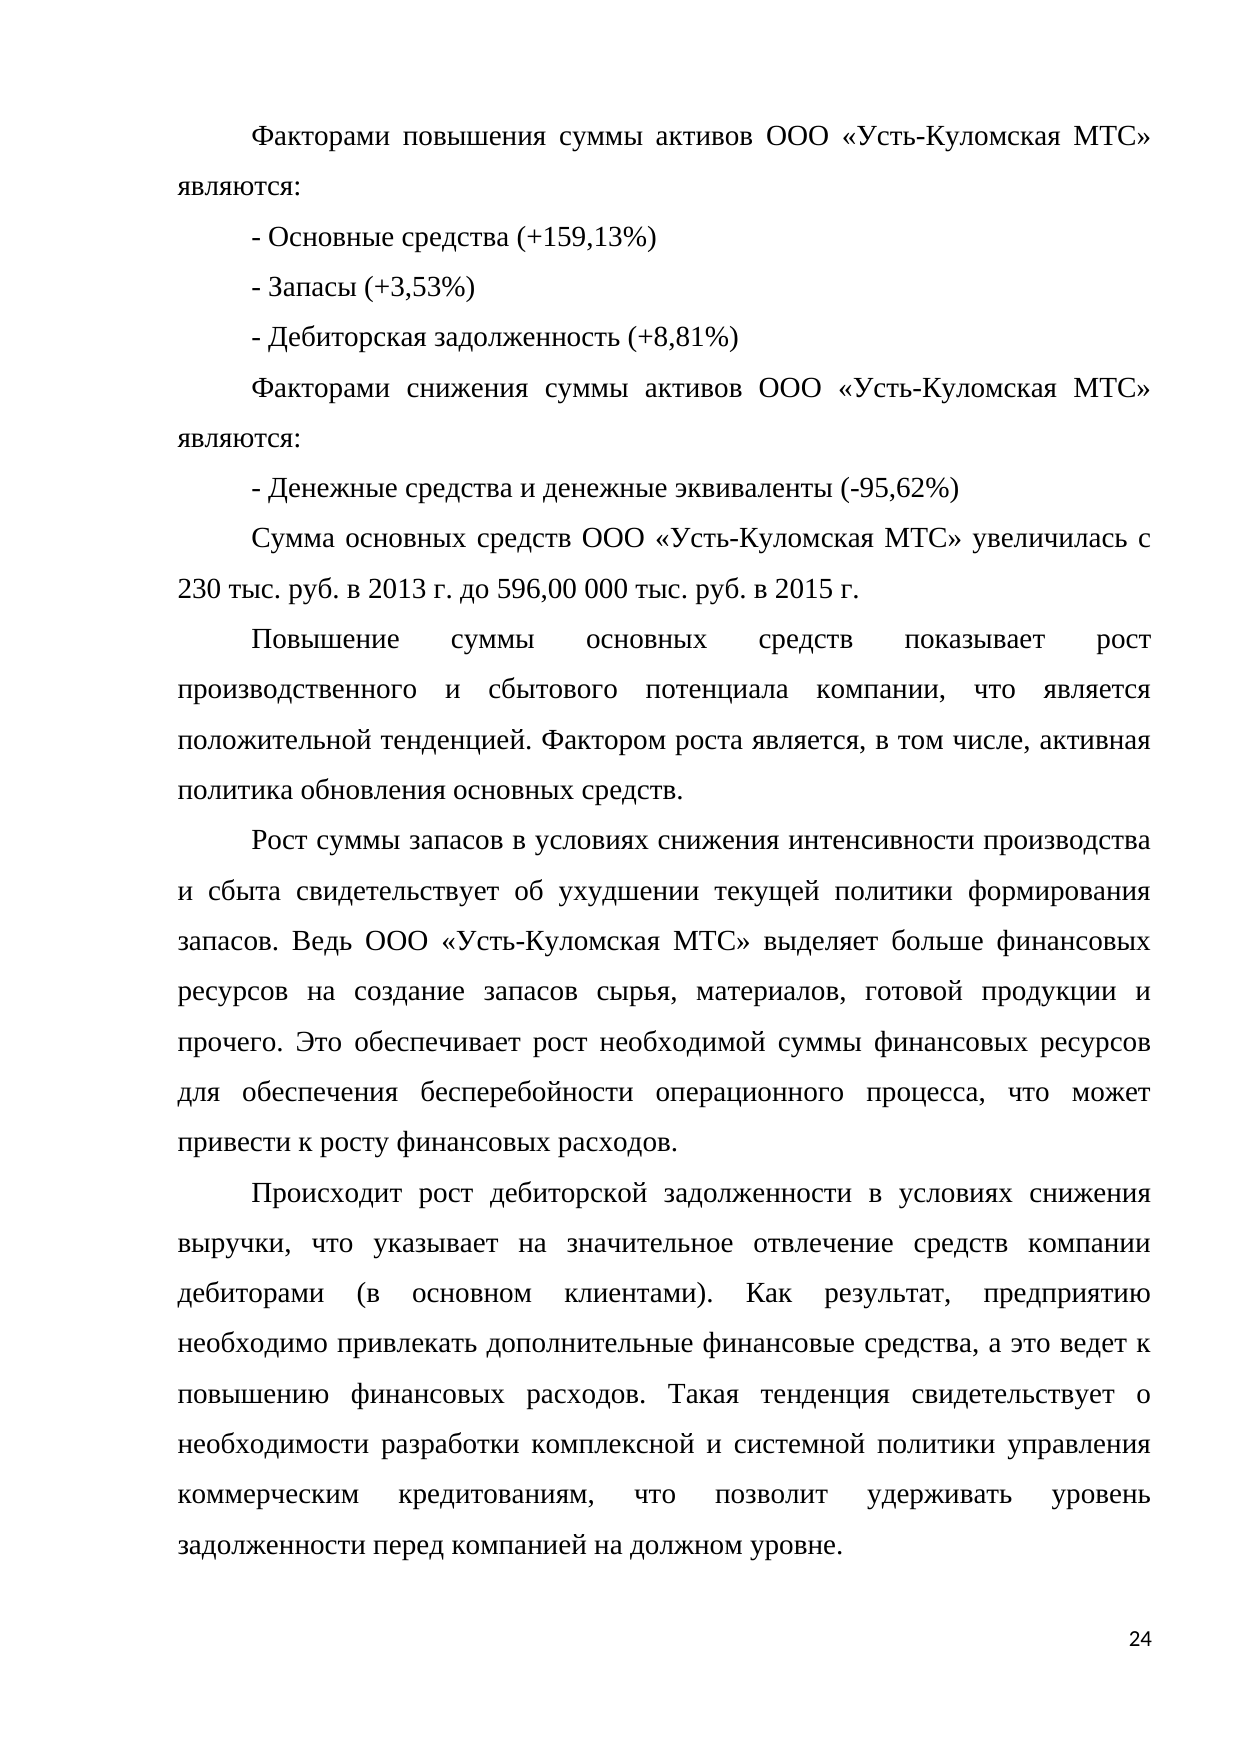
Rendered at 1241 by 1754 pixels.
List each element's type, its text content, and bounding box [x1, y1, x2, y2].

text - Денежные средства и денежные эквиваленты (-95,62%) [177, 470, 1152, 504]
text Повышение суммы основных средств показывает рост производственного и сбытового потенциала компании, что является положительной тенденцией. Фактором роста является, в том числе, активная политика обновления основных средств. [177, 621, 1152, 806]
text - Запасы (+3,53%) [177, 269, 1152, 303]
text - Основные средства (+159,13%) [177, 219, 1152, 252]
text Сумма основных средств ООО «Усть-Куломская МТС» увеличилась с 230 тыс. руб. в . до 596,00 000 тыс. руб. в . [177, 521, 1152, 604]
text Рост суммы запасов в условиях снижения интенсивности производства и сбыта свидетельствует об ухудшении текущей политики формирования запасов. Ведь ООО «Усть-Куломская МТС» выделяет больше финансовых ресурсов на создание запасов сырья, материалов, готовой продукции и прочего. Это обеспечивает рост необходимой суммы финансовых ресурсов для обеспечения бесперебойности операционного процесса, что может привести к росту финансовых расходов. [177, 822, 1152, 1158]
text - Дебиторская задолженность (+8,81%) [177, 319, 1152, 353]
text Факторами снижения суммы активов ООО «Усть-Куломская МТС» являются: [177, 370, 1152, 453]
text Происходит рост дебиторской задолженности в условиях снижения выручки, что указывает на значительное отвлечение средств компании дебиторами (в основном клиентами). Как результат, предприятию необходимо привлекать дополнительные финансовые средства, а это ведет к повышению финансовых расходов. Такая тенденция свидетельствует о необходимости разработки комплексной и системной политики управления коммерческим кредитованиям, что позволит удерживать уровень задолженности перед компанией на должном уровне. [177, 1175, 1152, 1560]
text Факторами повышения суммы активов ООО «Усть-Куломская МТС» являются: [177, 118, 1152, 202]
